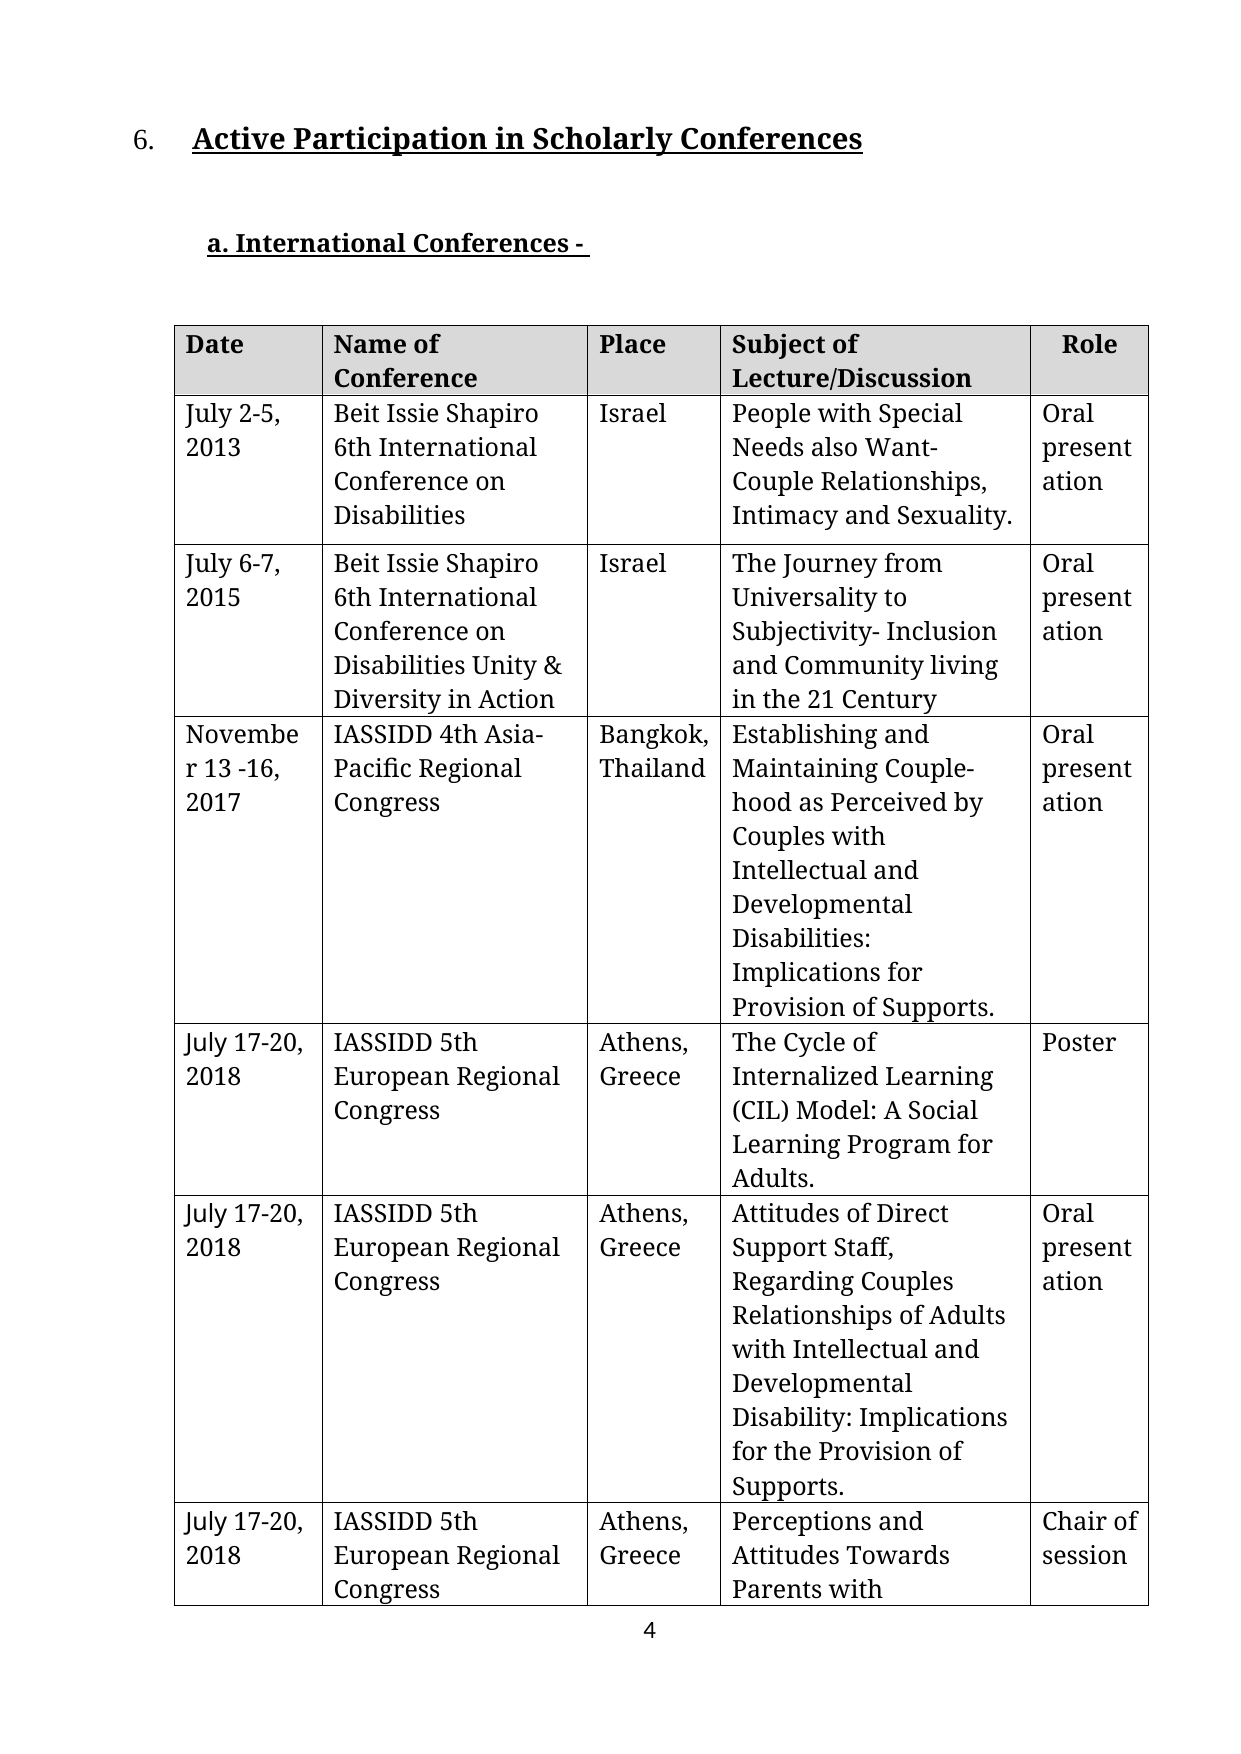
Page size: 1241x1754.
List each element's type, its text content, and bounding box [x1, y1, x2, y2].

table_cell Oral presentation [1031, 717, 1148, 1023]
table_cell November 13 -16, 2017 [175, 717, 322, 1023]
table_cell Beit Issie Shapiro 6th International Conference on Disabilities Unity & Diversity in Action [323, 545, 587, 716]
list Active Participation in Scholarly Conferences [133, 118, 1078, 158]
table_cell Oral presentation [1031, 545, 1148, 716]
table_cell The Cycle of Internalized Learning (CIL) Model: A Social Learning Program for Adults. [721, 1024, 1030, 1194]
table_cell IASSIDD 4th Asia-Pacific Regional Congress [323, 717, 587, 1023]
table_header Subject of Lecture/Discussion [721, 326, 1030, 394]
table_cell Attitudes of Direct Support Staff, Regarding Couples Relationships of Adults with Intellectual and Developmental Disability: Implications for the Provision of Supports. [721, 1196, 1030, 1502]
table_cell The Journey from Universality to Subjectivity- Inclusion and Community living in the 21 Century [721, 545, 1030, 716]
table_cell Israel [588, 396, 720, 544]
table_cell Poster [1031, 1024, 1148, 1194]
table_cell July 17-20, 2018 [175, 1196, 322, 1502]
table_cell Chair of session [1031, 1503, 1148, 1605]
table_cell Establishing and Maintaining Couple-hood as Perceived by Couples with Intellectual and Developmental Disabilities: Implications for Provision of Supports. [721, 717, 1030, 1023]
table_header Place [588, 326, 720, 394]
table_header Name of Conference [323, 326, 587, 394]
table_cell IASSIDD 5th European Regional Congress [323, 1196, 587, 1502]
table_header Role [1031, 326, 1148, 394]
table_cell Oral presentation [1031, 396, 1148, 544]
table_cell Athens, Greece [588, 1024, 720, 1194]
table_cell July 17-20, 2018 [175, 1503, 322, 1605]
table_cell Israel [588, 545, 720, 716]
table_cell Athens, Greece [588, 1503, 720, 1605]
table_cell IASSIDD 5th European Regional Congress [323, 1024, 587, 1194]
table_header Date [175, 326, 322, 394]
table_cell Bangkok, Thailand [588, 717, 720, 1023]
table_cell Oral presentation [1031, 1196, 1148, 1502]
table_cell July 2-5, 2013 [175, 396, 322, 544]
subtitle a. International Conferences - [207, 226, 1078, 260]
table_cell July 17-20, 2018 [175, 1024, 322, 1194]
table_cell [323, 1503, 587, 1605]
table_cell People with Special Needs also Want- Couple Relationships, Intimacy and Sexuality. [721, 396, 1030, 544]
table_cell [721, 1503, 1030, 1605]
table_cell Beit Issie Shapiro 6th International Conference on Disabilities [323, 396, 587, 544]
table_cell Athens, Greece [588, 1196, 720, 1502]
table_cell July 6-7, 2015 [175, 545, 322, 716]
